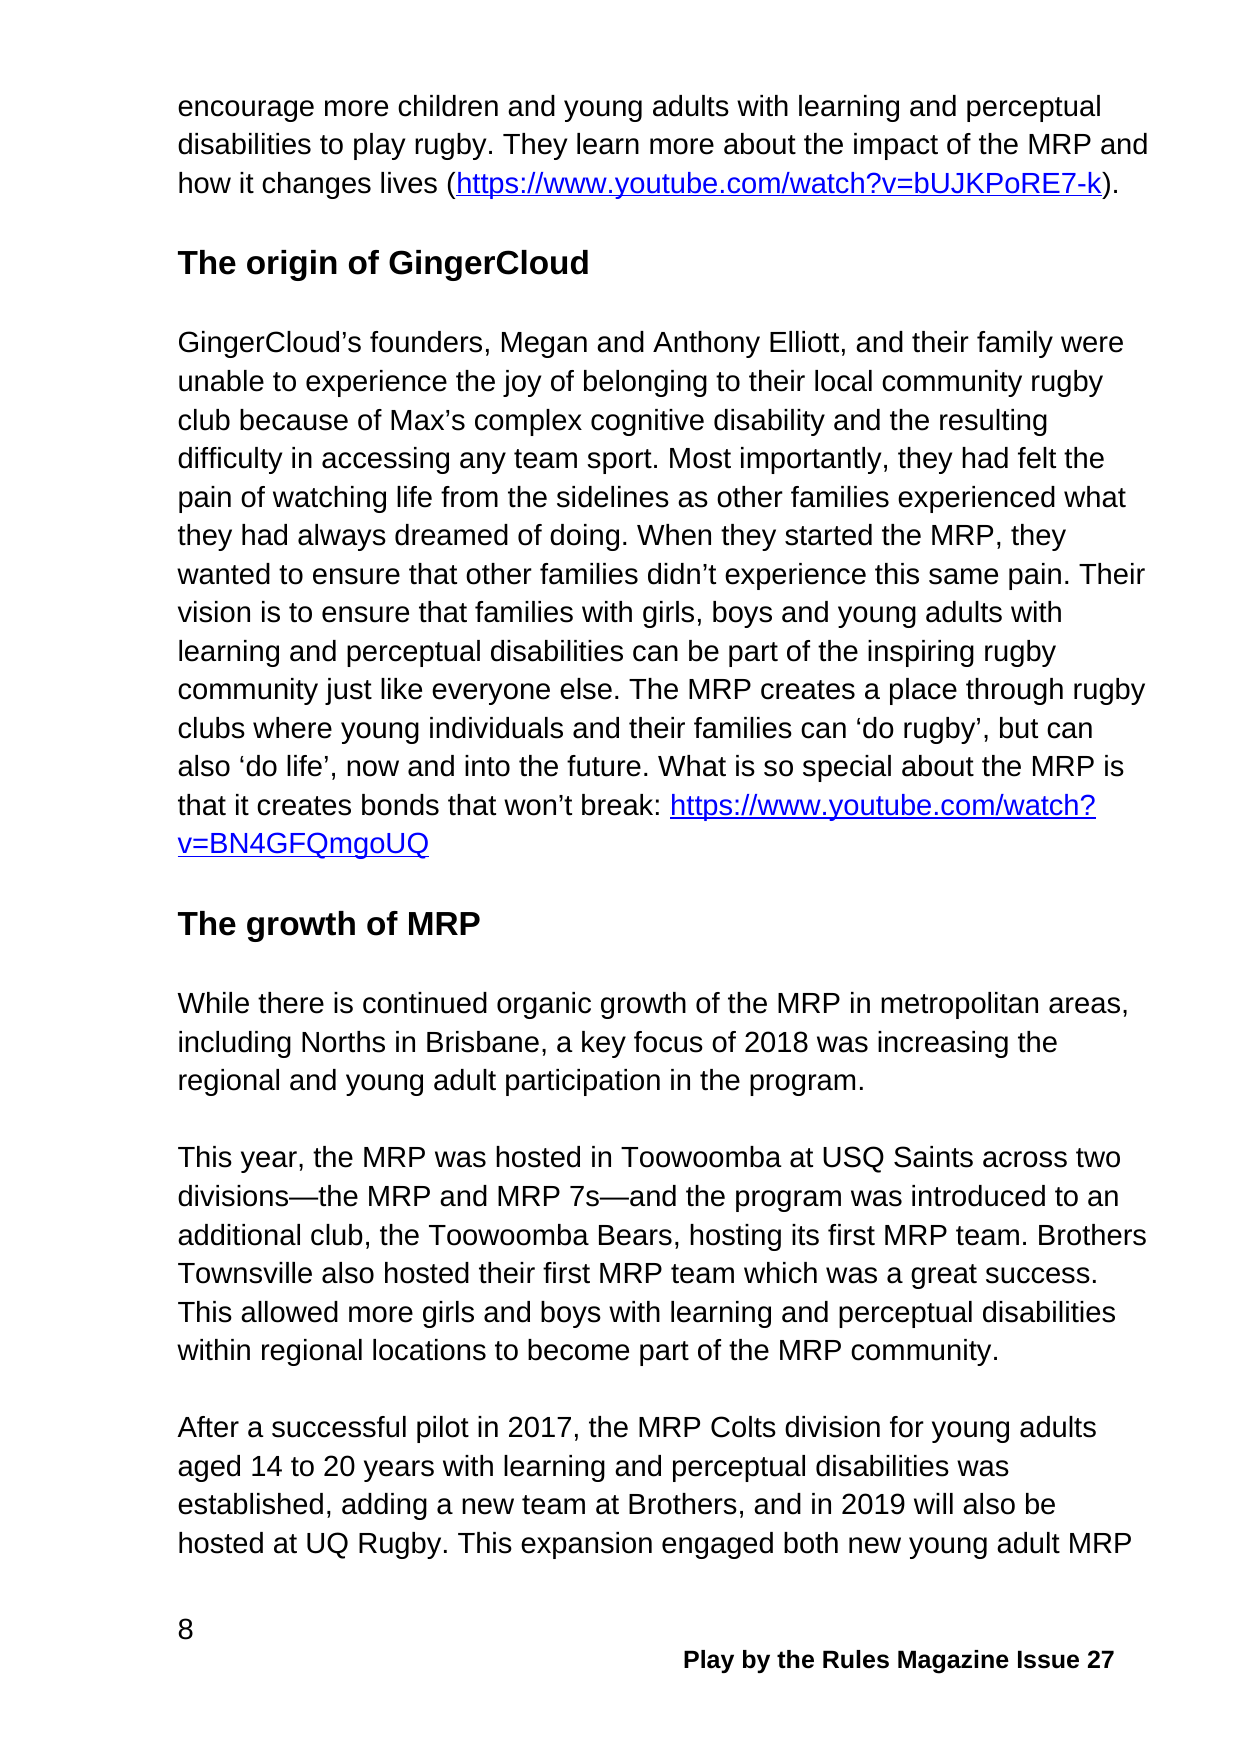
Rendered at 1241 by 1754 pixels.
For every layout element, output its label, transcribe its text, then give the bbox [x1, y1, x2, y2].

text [177, 89, 1152, 199]
text GingerCloud’s founders, Megan and Anthony Elliott, and their family were unable to experience the joy of belonging to their local community rugby club because of Max’s complex cognitive disability and the resulting difficulty in accessing any team sport. Most importantly, they had felt the pain of watching life from the sidelines as other families experienced what they had always dreamed of doing. When they started the MRP, they wanted to ensure that other families didn’t experience this same pain. Their vision is to ensure that families with girls, boys and young adults with learning and perceptual disabilities can be part of the inspiring rugby community just like everyone else. The MRP creates a place through rugby clubs where young individuals and their families can ‘do rugby’, but can also ‘do life’, now and into the future. What is so special about the MRP is that it creates bonds that won’t break: https://www.youtube.com/watch?v=BN4GFQmgoUQ [177, 326, 1152, 860]
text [177, 1410, 1152, 1559]
text This year, the MRP was hosted in Toowoomba at USQ Saints across two divisions—the MRP and MRP 7s—and the program was introduced to an additional club, the Toowoomba Bears, hosting its first MRP team. Brothers Townsville also hosted their first MRP team which was a great success. This allowed more girls and boys with learning and perceptual disabilities within regional locations to become part of the MRP community. [177, 1141, 1152, 1367]
text The growth of MRP [177, 904, 1152, 942]
text The origin of GingerCloud [177, 243, 1152, 281]
text While there is continued organic growth of the MRP in metropolitan areas, including Norths in Brisbane, a key focus of 2018 was increasing the regional and young adult participation in the program. [177, 986, 1152, 1097]
